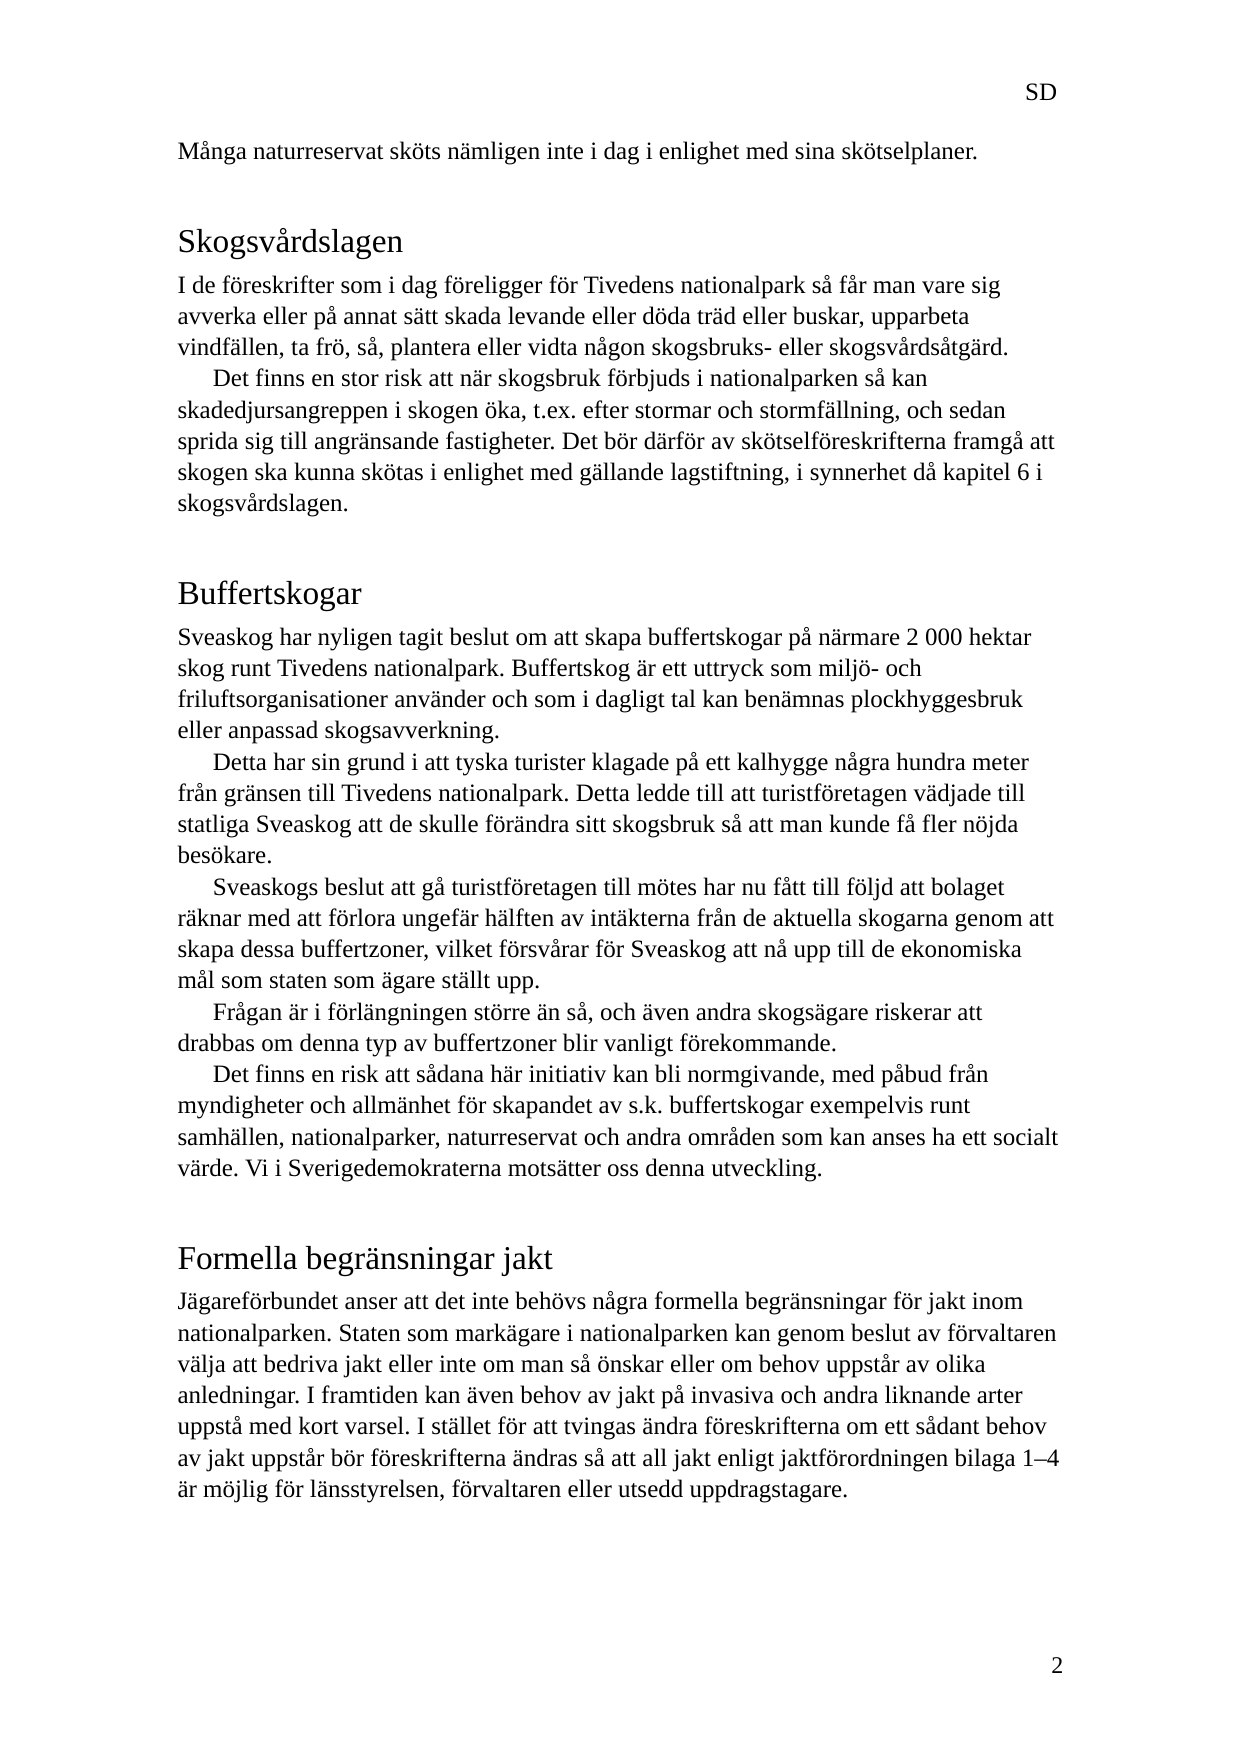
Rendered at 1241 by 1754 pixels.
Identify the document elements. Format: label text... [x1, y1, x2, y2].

text Frågan är i förlängningen större än så, och även andra skogsägare riskerar att drabbas om denna typ av buffertzoner blir vanligt förekommande. [177, 994, 1063, 1057]
text Det finns en stor risk att när skogsbruk förbjuds i nationalparken så kan skadedjursangreppen i skogen öka, t.ex. efter stormar och stormfällning, och sedan sprida sig till angränsande fastigheter. Det bör därför av skötselföreskrifterna framgå att skogen ska kunna skötas i enlighet med gällande lagstiftning, i synnerhet då kapitel 6 i skogsvårdslagen. [177, 361, 1063, 517]
text I de föreskrifter som i dag föreligger för Tivedens nationalpark så får man vare sig avverka eller på annat sätt skada levande eller döda träd eller buskar, upparbeta vindfällen, ta frö, så, plantera eller vidta någon skogsbruks- eller skogsvårdsåtgärd. [177, 267, 1063, 361]
text Detta har sin grund i att tyska turister klagade på ett kalhygge några hundra meter från gränsen till Tivedens nationalpark. Detta ledde till att turistföretagen vädjade till statliga Sveaskog att de skulle förändra sitt skogsbruk så att man kunde få fler nöjda besökare. [177, 744, 1063, 869]
text Jägareförbundet anser att det inte behövs några formella begränsningar för jakt inom nationalparken. Staten som markägare i nationalparken kan genom beslut av förvaltaren välja att bedriva jakt eller inte om man så önskar eller om behov uppstår av olika anledningar. I framtiden kan även behov av jakt på invasiva och andra liknande arter uppstå med kort varsel. I stället för att tvingas ändra föreskrifterna om ett sådant behov av jakt uppstår bör föreskrifterna ändras så att all jakt enligt jaktförordningen bilaga 1–4 är möjlig för länsstyrelsen, förvaltaren eller utsedd uppdragstagare. [177, 1284, 1063, 1503]
text Det finns en risk att sådana här initiativ kan bli normgivande, med påbud från myndigheter och allmänhet för skapandet av s.k. buffertskogar exempelvis runt samhällen, nationalparker, naturreservat och andra områden som kan anses ha ett socialt värde. Vi i Sverigedemokraterna motsätter oss denna utveckling. [177, 1057, 1063, 1182]
text Sveaskog har nyligen tagit beslut om att skapa buffertskogar på närmare 2 000 hektar skog runt Tivedens nationalpark. Buffertskog är ett uttryck som miljö- och friluftsorganisationer använder och som i dagligt tal kan benämnas plockhyggesbruk eller anpassad skogsavverkning. [177, 619, 1063, 744]
text Många naturreservat sköts nämligen inte i dag i enlighet med sina skötselplaner. [177, 134, 1063, 165]
subtitle Skogsvårdslagen [177, 228, 1063, 259]
subtitle Buffertskogar [177, 580, 1063, 611]
text Sveaskogs beslut att gå turistföretagen till mötes har nu fått till följd att bolaget räknar med att förlora ungefär hälften av intäkterna från de aktuella skogarna genom att skapa dessa buffertzoner, vilket försvårar för Sveaskog att nå upp till de ekonomiska mål som staten som ägare ställt upp. [177, 869, 1063, 994]
subtitle Formella begränsningar jakt [177, 1244, 1063, 1276]
